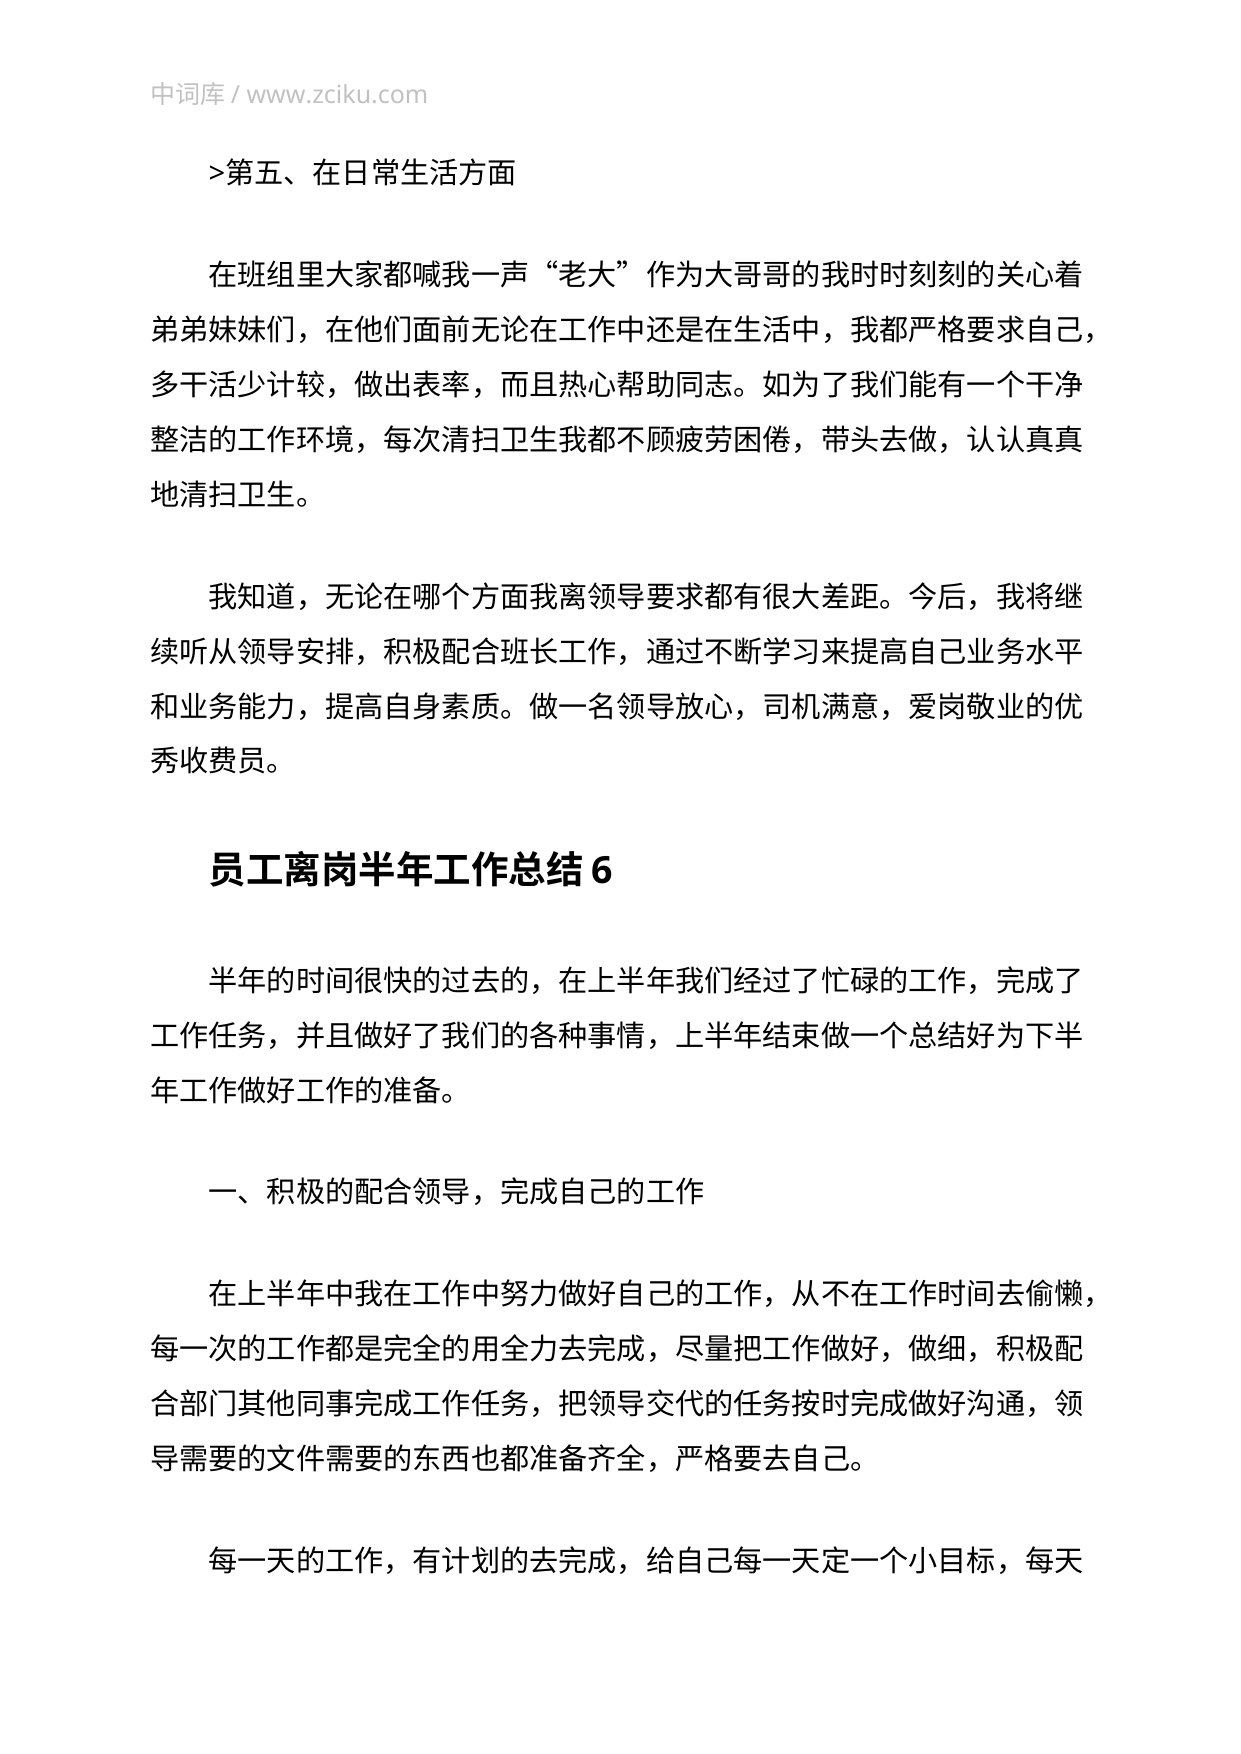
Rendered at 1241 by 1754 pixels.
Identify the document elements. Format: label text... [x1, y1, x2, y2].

text 半年的时间很快的过去的，在上半年我们经过了忙碌的工作，完成了工作任务，并且做好了我们的各种事情，上半年结束做一个总结好为下半年工作做好工作的准备。 [150, 957, 1090, 1109]
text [150, 1537, 1090, 1579]
text >第五、在日常生活方面 [150, 150, 1090, 192]
text 在上半年中我在工作中努力做好自己的工作，从不在工作时间去偷懒，每一次的工作都是完全的用全力去完成，尽量把工作做好，做细，积极配合部门其他同事完成工作任务，把领导交代的任务按时完成做好沟通，领导需要的文件需要的东西也都准备齐全，严格要去自己。 [150, 1271, 1090, 1478]
text 一、积极的配合领导，完成自己的工作 [150, 1169, 1090, 1211]
text 员工离岗半年工作总结6 [150, 840, 1090, 894]
text 在班组里大家都喊我一声“老大”作为大哥哥的我时时刻刻的关心着弟弟妹妹们，在他们面前无论在工作中还是在生活中，我都严格要求自己，多干活少计较，做出表率，而且热心帮助同志。如为了我们能有一个干净整洁的工作环境，每次清扫卫生我都不顾疲劳困倦，带头去做，认认真真地清扫卫生。 [150, 252, 1090, 514]
text 我知道，无论在哪个方面我离领导要求都有很大差距。今后，我将继续听从领导安排，积极配合班长工作，通过不断学习来提高自己业务水平和业务能力，提高自身素质。做一名领导放心，司机满意，爱岗敬业的优秀收费员。 [150, 573, 1090, 780]
